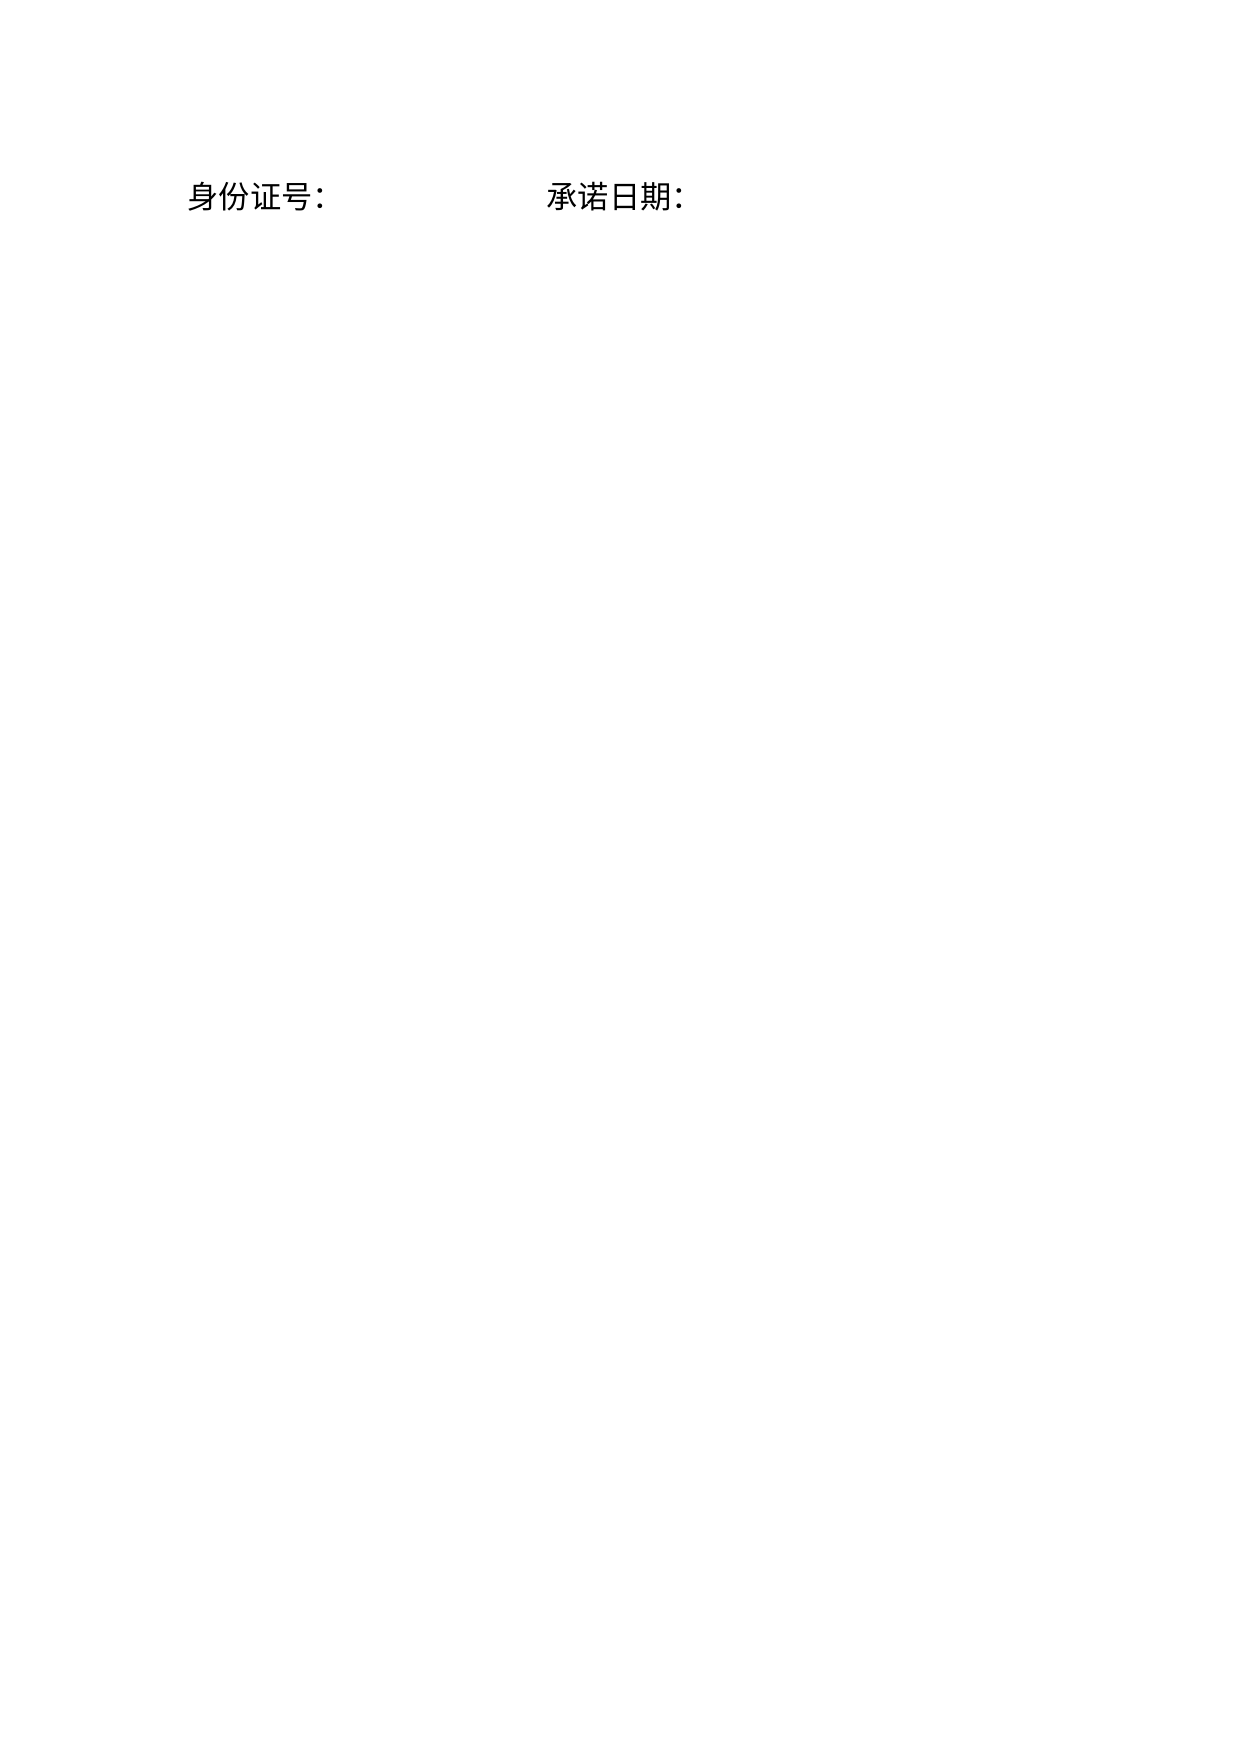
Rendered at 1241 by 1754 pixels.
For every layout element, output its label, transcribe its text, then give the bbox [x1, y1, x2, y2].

text 身份证号： 承诺日期： [187, 162, 1053, 227]
